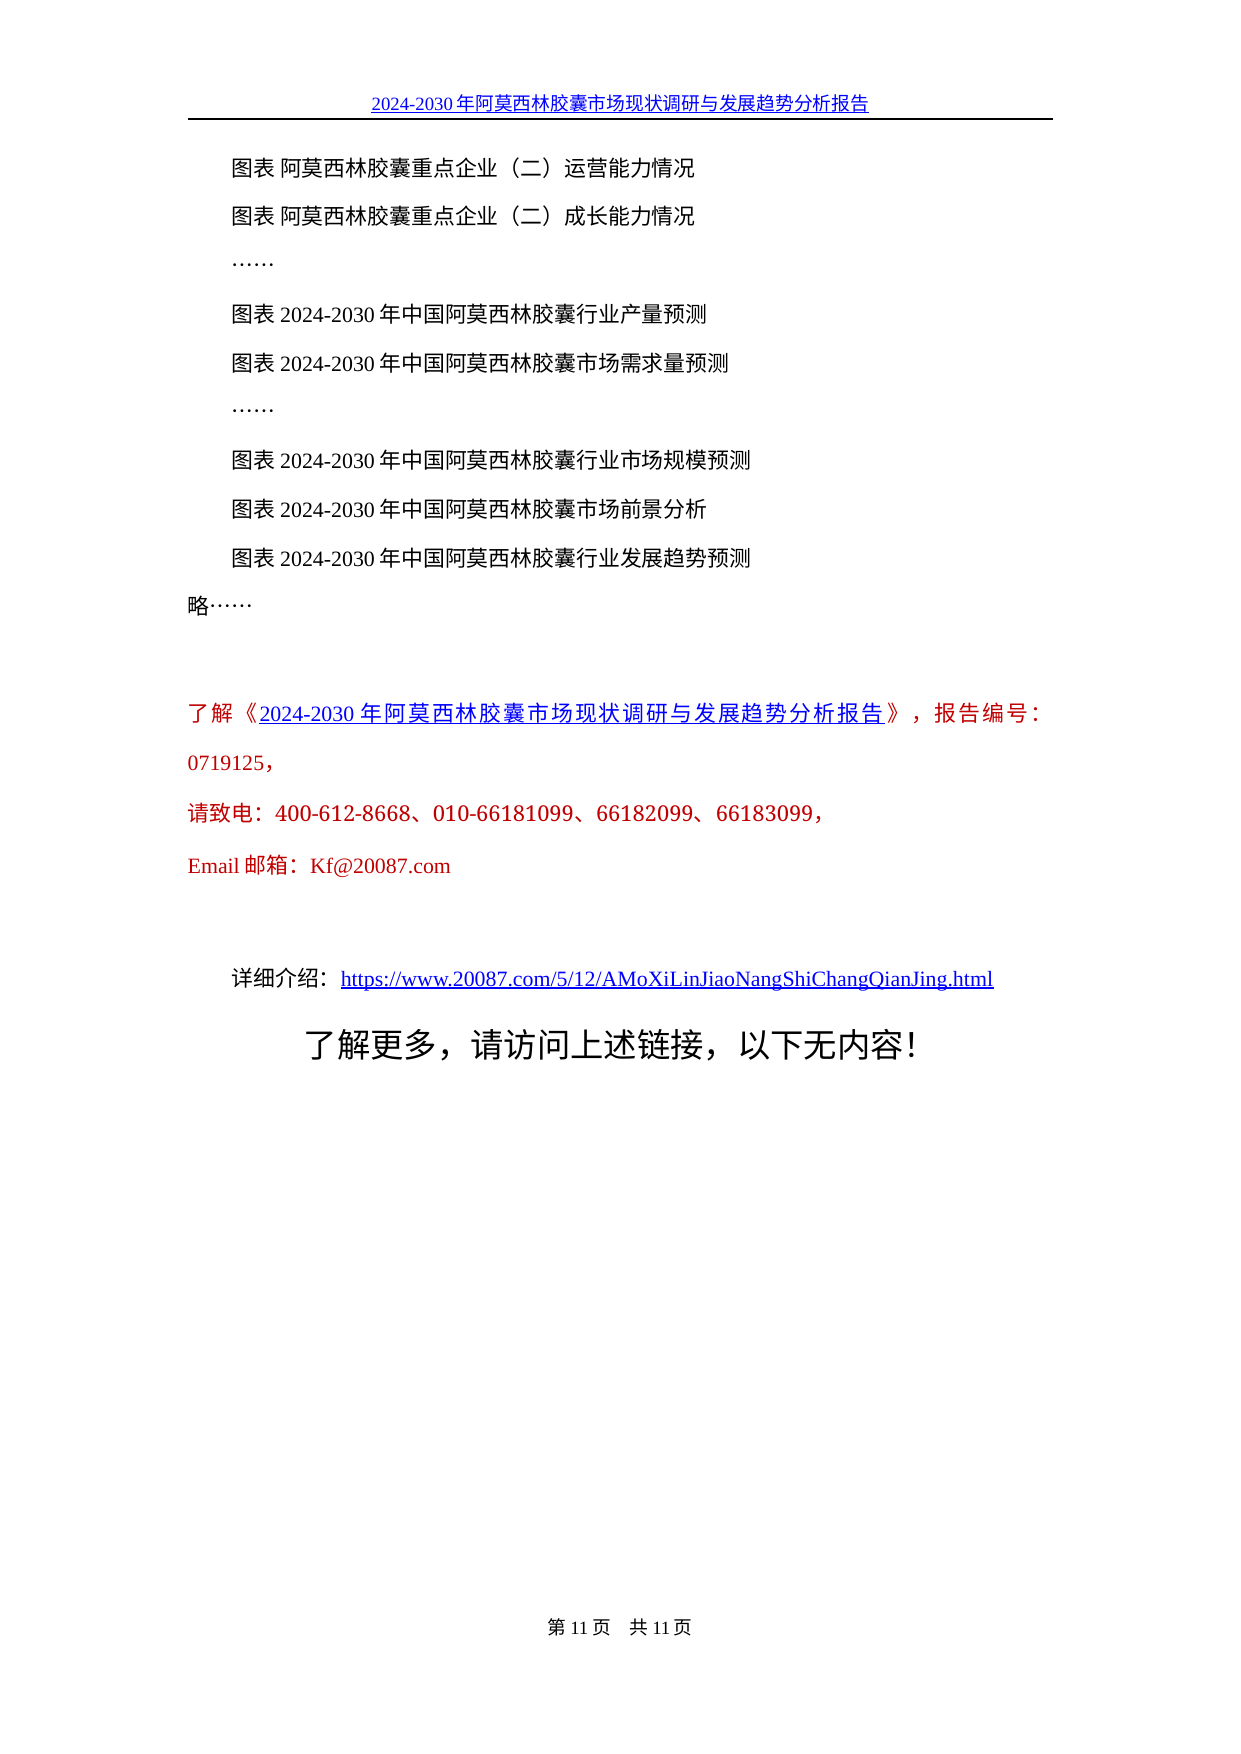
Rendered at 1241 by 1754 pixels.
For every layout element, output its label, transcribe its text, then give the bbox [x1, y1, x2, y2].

text 详细介绍：https://www.20087.com/5/12/AMoXiLinJiaoNangShiChangQianJing.html [187, 960, 1053, 993]
text 请致电：400-612-8668、010-66181099、66182099、66183099， [187, 796, 1053, 828]
text 了解《2024-2030年阿莫西林胶囊市场现状调研与发展趋势分析报告》，报告编号：0719125， [187, 695, 1053, 777]
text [187, 150, 1053, 621]
title 了解更多，请访问上述链接，以下无内容！ [187, 1010, 1053, 1075]
text Email邮箱：Kf@20087.com [187, 847, 1053, 880]
